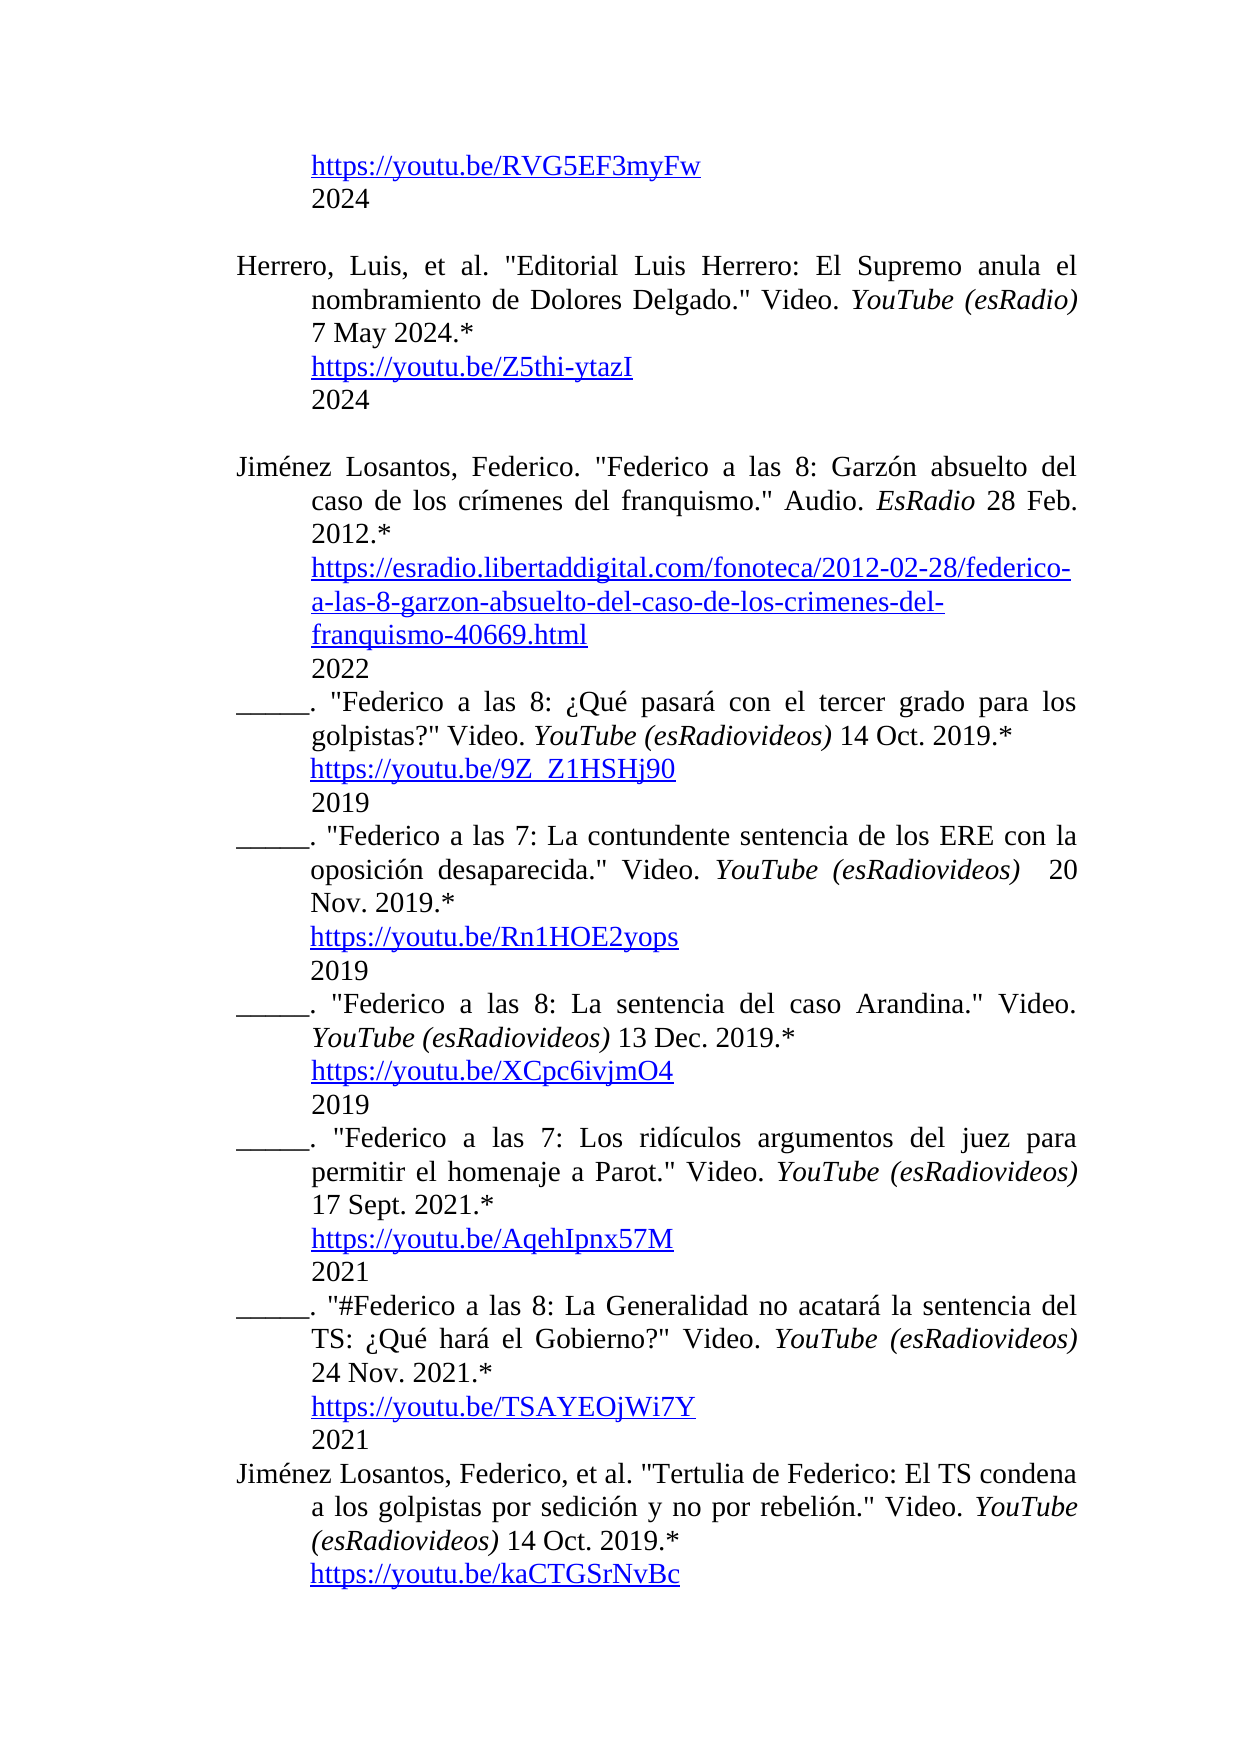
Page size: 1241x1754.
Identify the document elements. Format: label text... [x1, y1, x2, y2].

text 2019 [236, 1087, 1078, 1120]
text _____. "Federico a las 7: Los ridículos argumentos del juez para permitir el homenaje a Parot." Video. YouTube (esRadiovideos) 17 Sept. 2021.* [236, 1120, 1078, 1221]
text _____. "#Federico a las 8: La Generalidad no acatará la sentencia del TS: ¿Qué hará el Gobierno?" Video. YouTube (esRadiovideos) 24 Nov. 2021.* [236, 1288, 1078, 1389]
text https://youtu.be/kaCTGSrNvBc [310, 1556, 1078, 1590]
text https://esradio.libertaddigital.com/fonoteca/2012-02-28/federico-a-las-8-garzon-absuelto-del-caso-de-los-crimenes-del-franquismo-40669.html [236, 550, 1078, 651]
text 2021 [236, 1422, 1078, 1456]
text _____. "Federico a las 8: ¿Qué pasará con el tercer grado para los golpistas?" Video. YouTube (esRadiovideos) 14 Oct. 2019.* [236, 684, 1078, 751]
text https://youtu.be/RVG5EF3myFw [311, 148, 1078, 181]
text https://youtu.be/TSAYEOjWi7Y [236, 1389, 1078, 1422]
text Herrero, Luis, et al. "Editorial Luis Herrero: El Supremo anula el nombramiento de Dolores Delgado." Video. YouTube (esRadio) 7 May 2024.* [236, 248, 1078, 349]
text https://youtu.be/AqehIpnx57M [311, 1221, 1078, 1254]
text https://youtu.be/9Z_Z1HSHj90 [310, 751, 1078, 785]
text https://youtu.be/Rn1HOE2yops [310, 919, 1078, 953]
text https://youtu.be/XCpc6ivjmO4 [311, 1053, 1078, 1087]
text 2022 [236, 651, 1078, 684]
text _____. "Federico a las 8: La sentencia del caso Arandina." Video. YouTube (esRadiovideos) 13 Dec. 2019.* [236, 986, 1078, 1053]
text 2019 [310, 953, 1078, 986]
text 2019 [236, 785, 1078, 818]
text _____. "Federico a las 7: La contundente sentencia de los ERE con la oposición desaparecida." Video. YouTube (esRadiovideos) 20 Nov. 2019.* [236, 818, 1078, 919]
text Jiménez Losantos, Federico, et al. "Tertulia de Federico: El TS condena a los golpistas por sedición y no por rebelión." Video. YouTube (esRadiovideos) 14 Oct. 2019.* [236, 1456, 1078, 1556]
text https://youtu.be/Z5thi-ytazI [311, 349, 1078, 382]
text 2024 [236, 382, 1078, 416]
text Jiménez Losantos, Federico. "Federico a las 8: Garzón absuelto del caso de los crímenes del franquismo." Audio. EsRadio 28 Feb. 2012.* [236, 449, 1078, 550]
text 2024 [236, 181, 1078, 215]
text 2021 [311, 1254, 1078, 1288]
